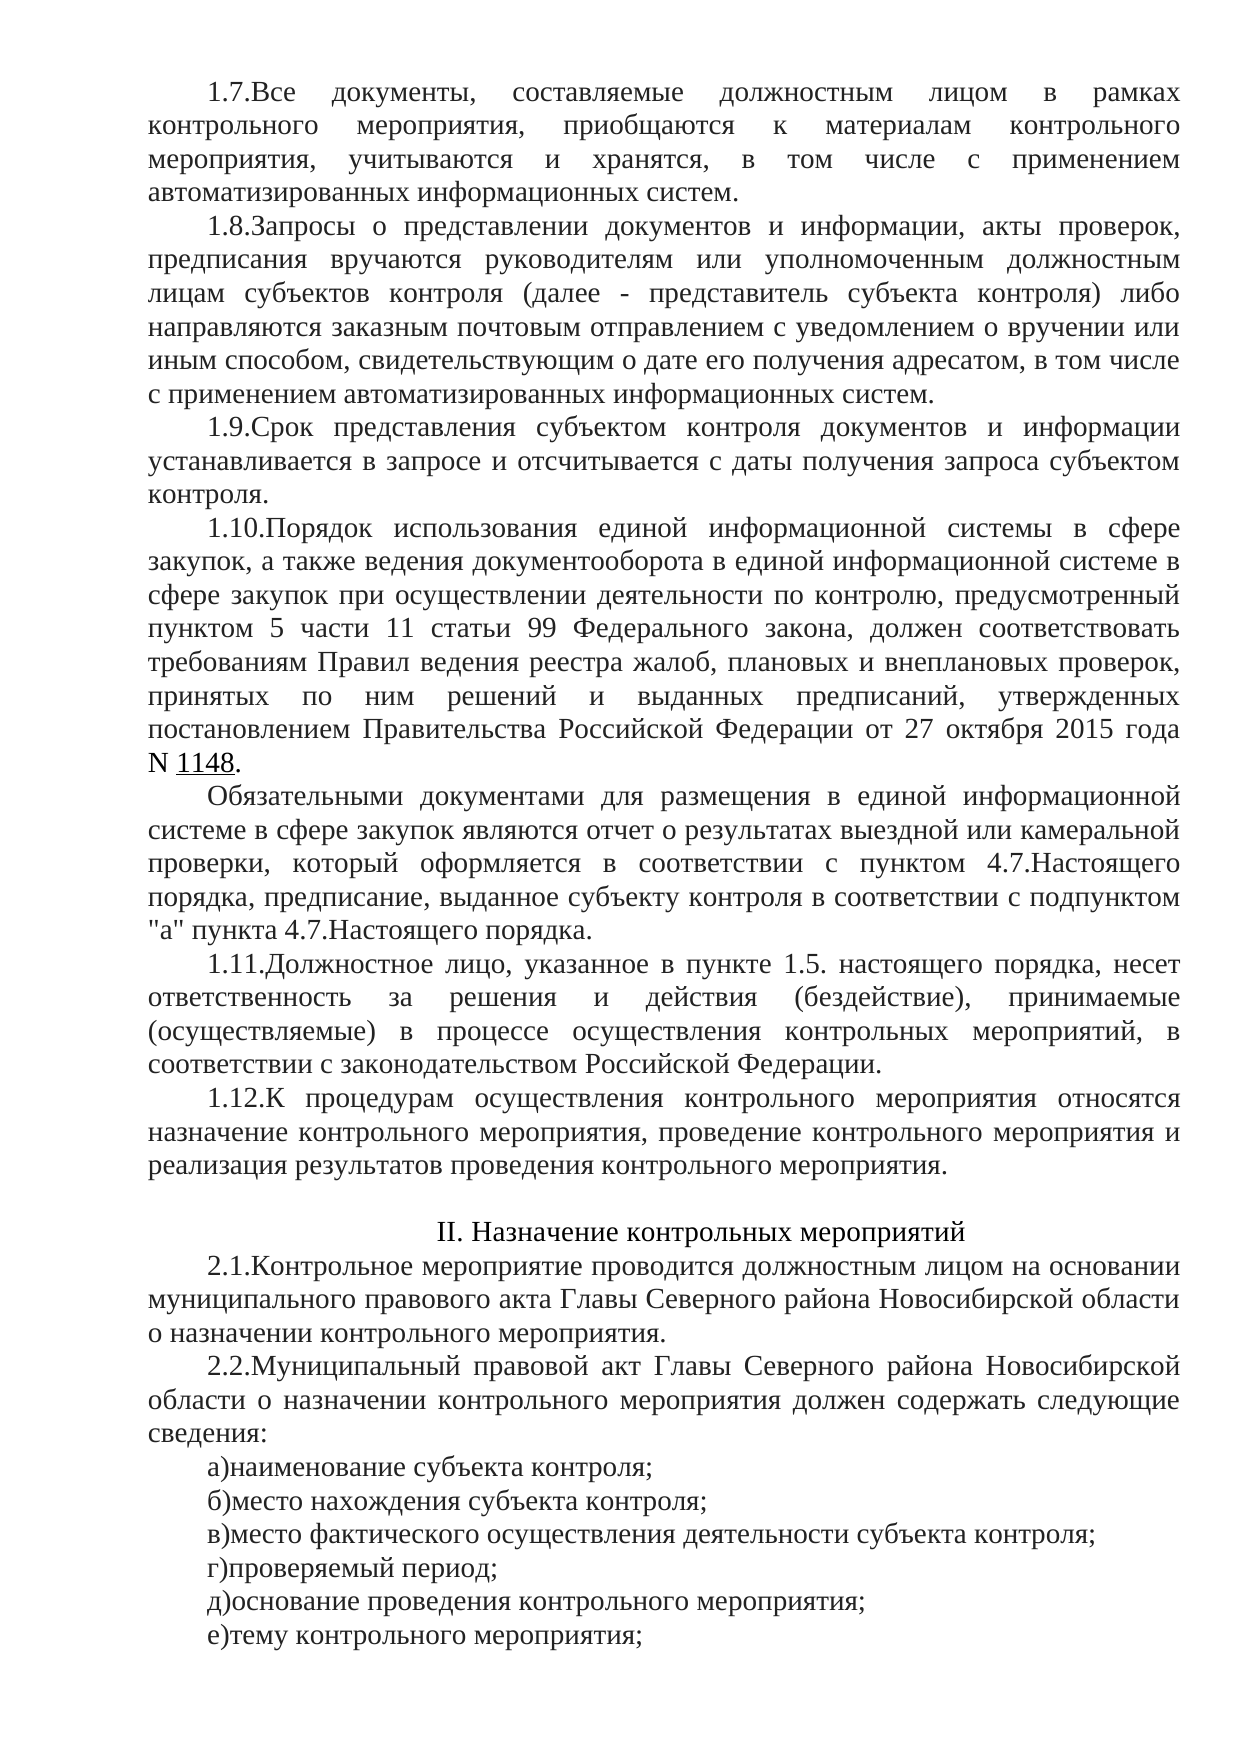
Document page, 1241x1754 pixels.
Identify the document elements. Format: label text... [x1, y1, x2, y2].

text 2.1.Контрольное мероприятие проводится должностным лицом на основании муниципального правового акта Главы Северного района Новосибирской области о назначении контрольного мероприятия. [148, 1248, 1181, 1348]
text г)проверяемый период; [148, 1550, 1181, 1583]
text Обязательными документами для размещения в единой информационной системе в сфере закупок являются отчет о результатах выездной или камеральной проверки, который оформляется в соответствии с пунктом 4.7.Настоящего порядка, предписание, выданное субъекту контроля в соответствии с подпунктом "а" пункта 4.7.Настоящего порядка. [148, 778, 1181, 946]
text II. Назначение контрольных мероприятий [148, 1214, 1181, 1248]
text д)основание проведения контрольного мероприятия; [148, 1583, 1181, 1617]
text 2.2.Муниципальный правовой акт Главы Северного района Новосибирской области о назначении контрольного мероприятия должен содержать следующие сведения: [148, 1348, 1181, 1449]
text б)место нахождения субъекта контроля; [148, 1483, 1181, 1516]
text 1.9.Срок представления субъектом контроля документов и информации устанавливается в запросе и отсчитывается с даты получения запроса субъектом контроля. [148, 409, 1181, 510]
text в)место фактического осуществления деятельности субъекта контроля; [148, 1516, 1181, 1550]
text е)тему контрольного мероприятия; [148, 1617, 1181, 1650]
text 1.8.Запросы о представлении документов и информации, акты проверок, предписания вручаются руководителям или уполномоченным должностным лицам субъектов контроля (далее - представитель субъекта контроля) либо направляются заказным почтовым отправлением с уведомлением о вручении или иным способом, свидетельствующим о дате его получения адресатом, в том числе с применением автоматизированных информационных систем. [148, 208, 1181, 409]
text 1.7.Все документы, составляемые должностным лицом в рамках контрольного мероприятия, приобщаются к материалам контрольного мероприятия, учитываются и хранятся, в том числе с применением автоматизированных информационных систем. [148, 74, 1181, 208]
text 1.12.К процедурам осуществления контрольного мероприятия относятся назначение контрольного мероприятия, проведение контрольного мероприятия и реализация результатов проведения контрольного мероприятия. [148, 1080, 1181, 1181]
text а)наименование субъекта контроля; [148, 1449, 1181, 1483]
text 1.11.Должностное лицо, указанное в пункте 1.5. настоящего порядка, несет ответственность за решения и действия (бездействие), принимаемые (осуществляемые) в процессе осуществления контрольных мероприятий, в соответствии с законодательством Российской Федерации. [148, 946, 1181, 1080]
text 1.10.Порядок использования единой информационной системы в сфере закупок, а также ведения документооборота в единой информационной системе в сфере закупок при осуществлении деятельности по контролю, предусмотренный пунктом 5 части 11 статьи 99 Федерального закона, должен соответствовать требованиям Правил ведения реестра жалоб, плановых и внеплановых проверок, принятых по ним решений и выданных предписаний, утвержденных постановлением Правительства Российской Федерации от 27 октября 2015 года N 1148. [148, 510, 1181, 778]
